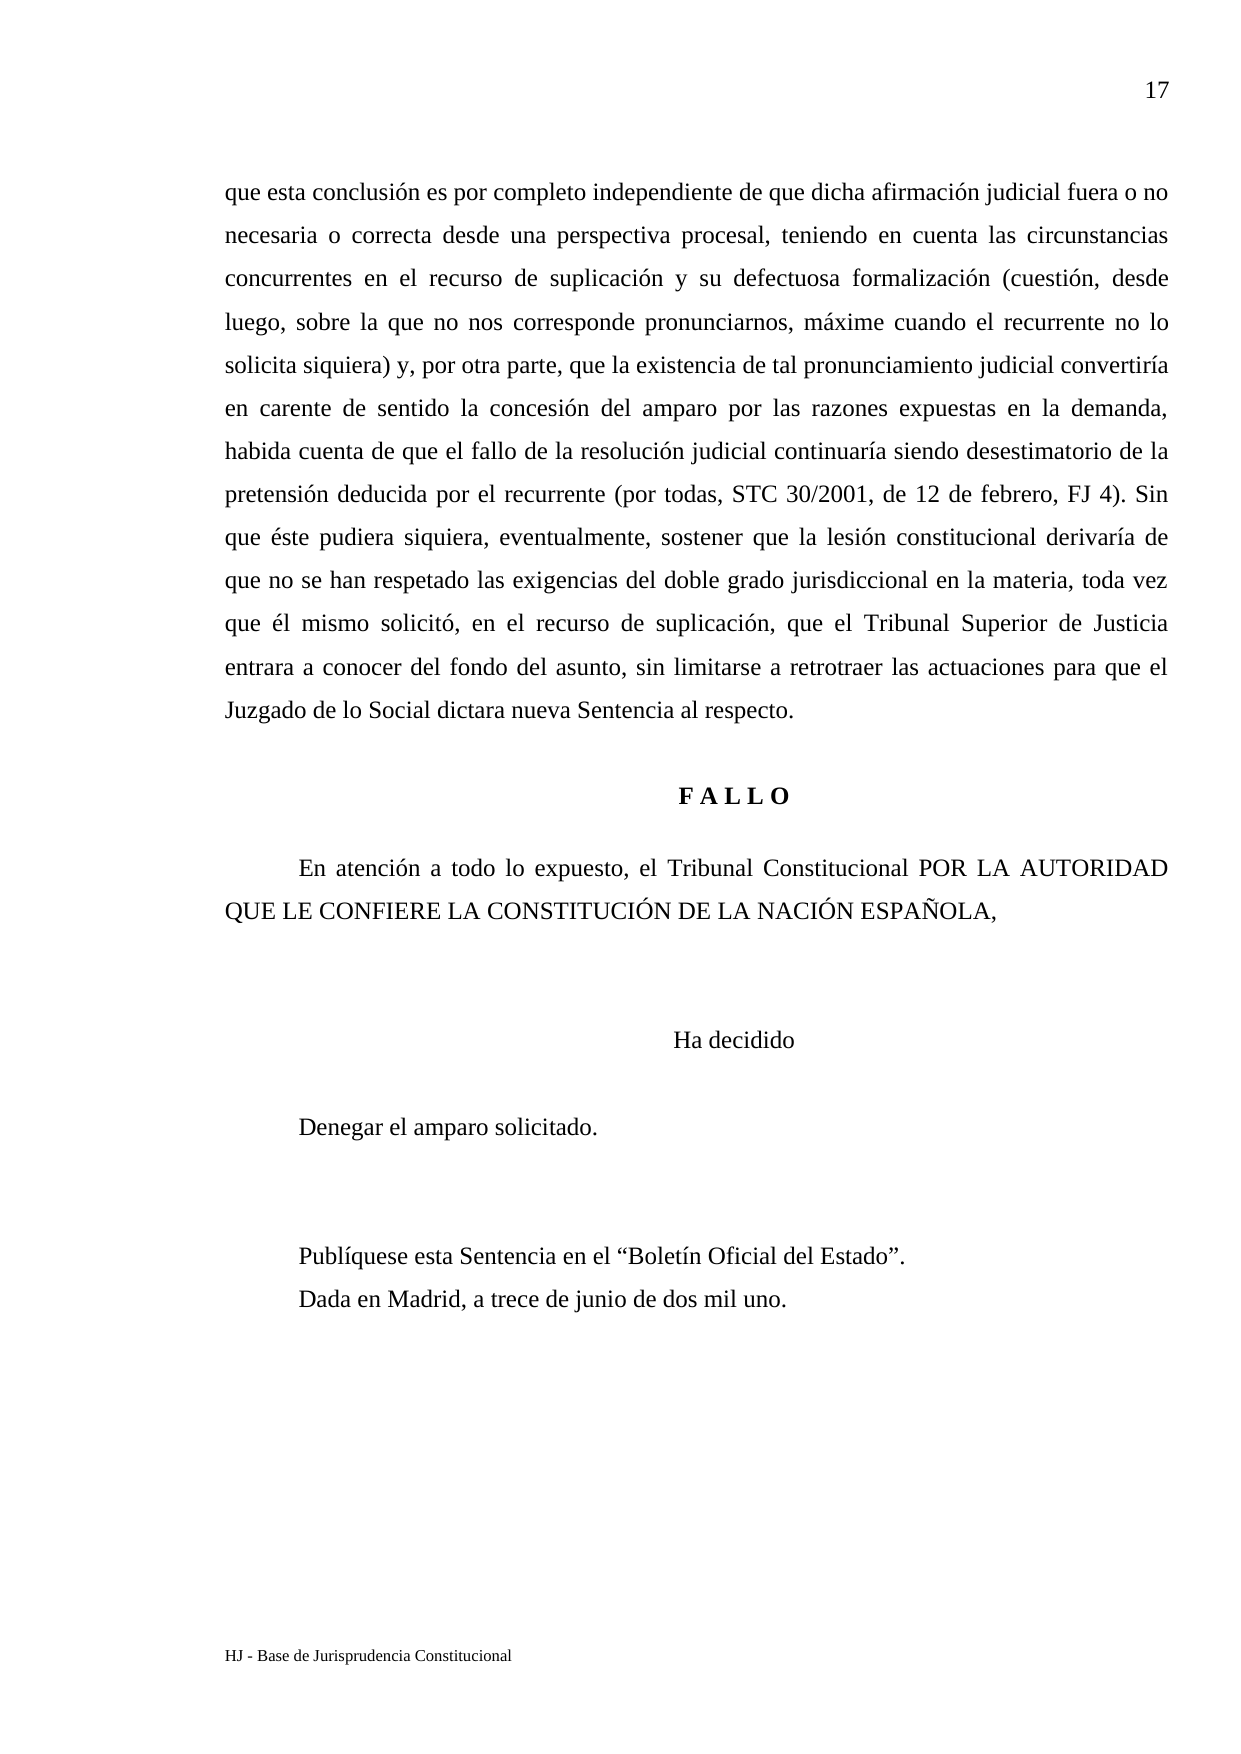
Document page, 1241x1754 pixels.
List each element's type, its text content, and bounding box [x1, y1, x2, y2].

text Publíquese esta Sentencia en el “Boletín Oficial del Estado”. [224, 1241, 1169, 1270]
text Denegar el amparo solicitado. [224, 1112, 1169, 1140]
subtitle F A L L O [224, 781, 1169, 810]
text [224, 177, 1169, 723]
text Ha decidido [224, 1025, 1169, 1054]
text En atención a todo lo expuesto, el Tribunal Constitucional POR LA AUTORIDAD QUE LE CONFIERE LA CONSTITUCIÓN DE LA NACIÓN ESPAÑOLA, [224, 853, 1169, 925]
text Dada en Madrid, a trece de junio de dos mil uno. [224, 1284, 1169, 1313]
